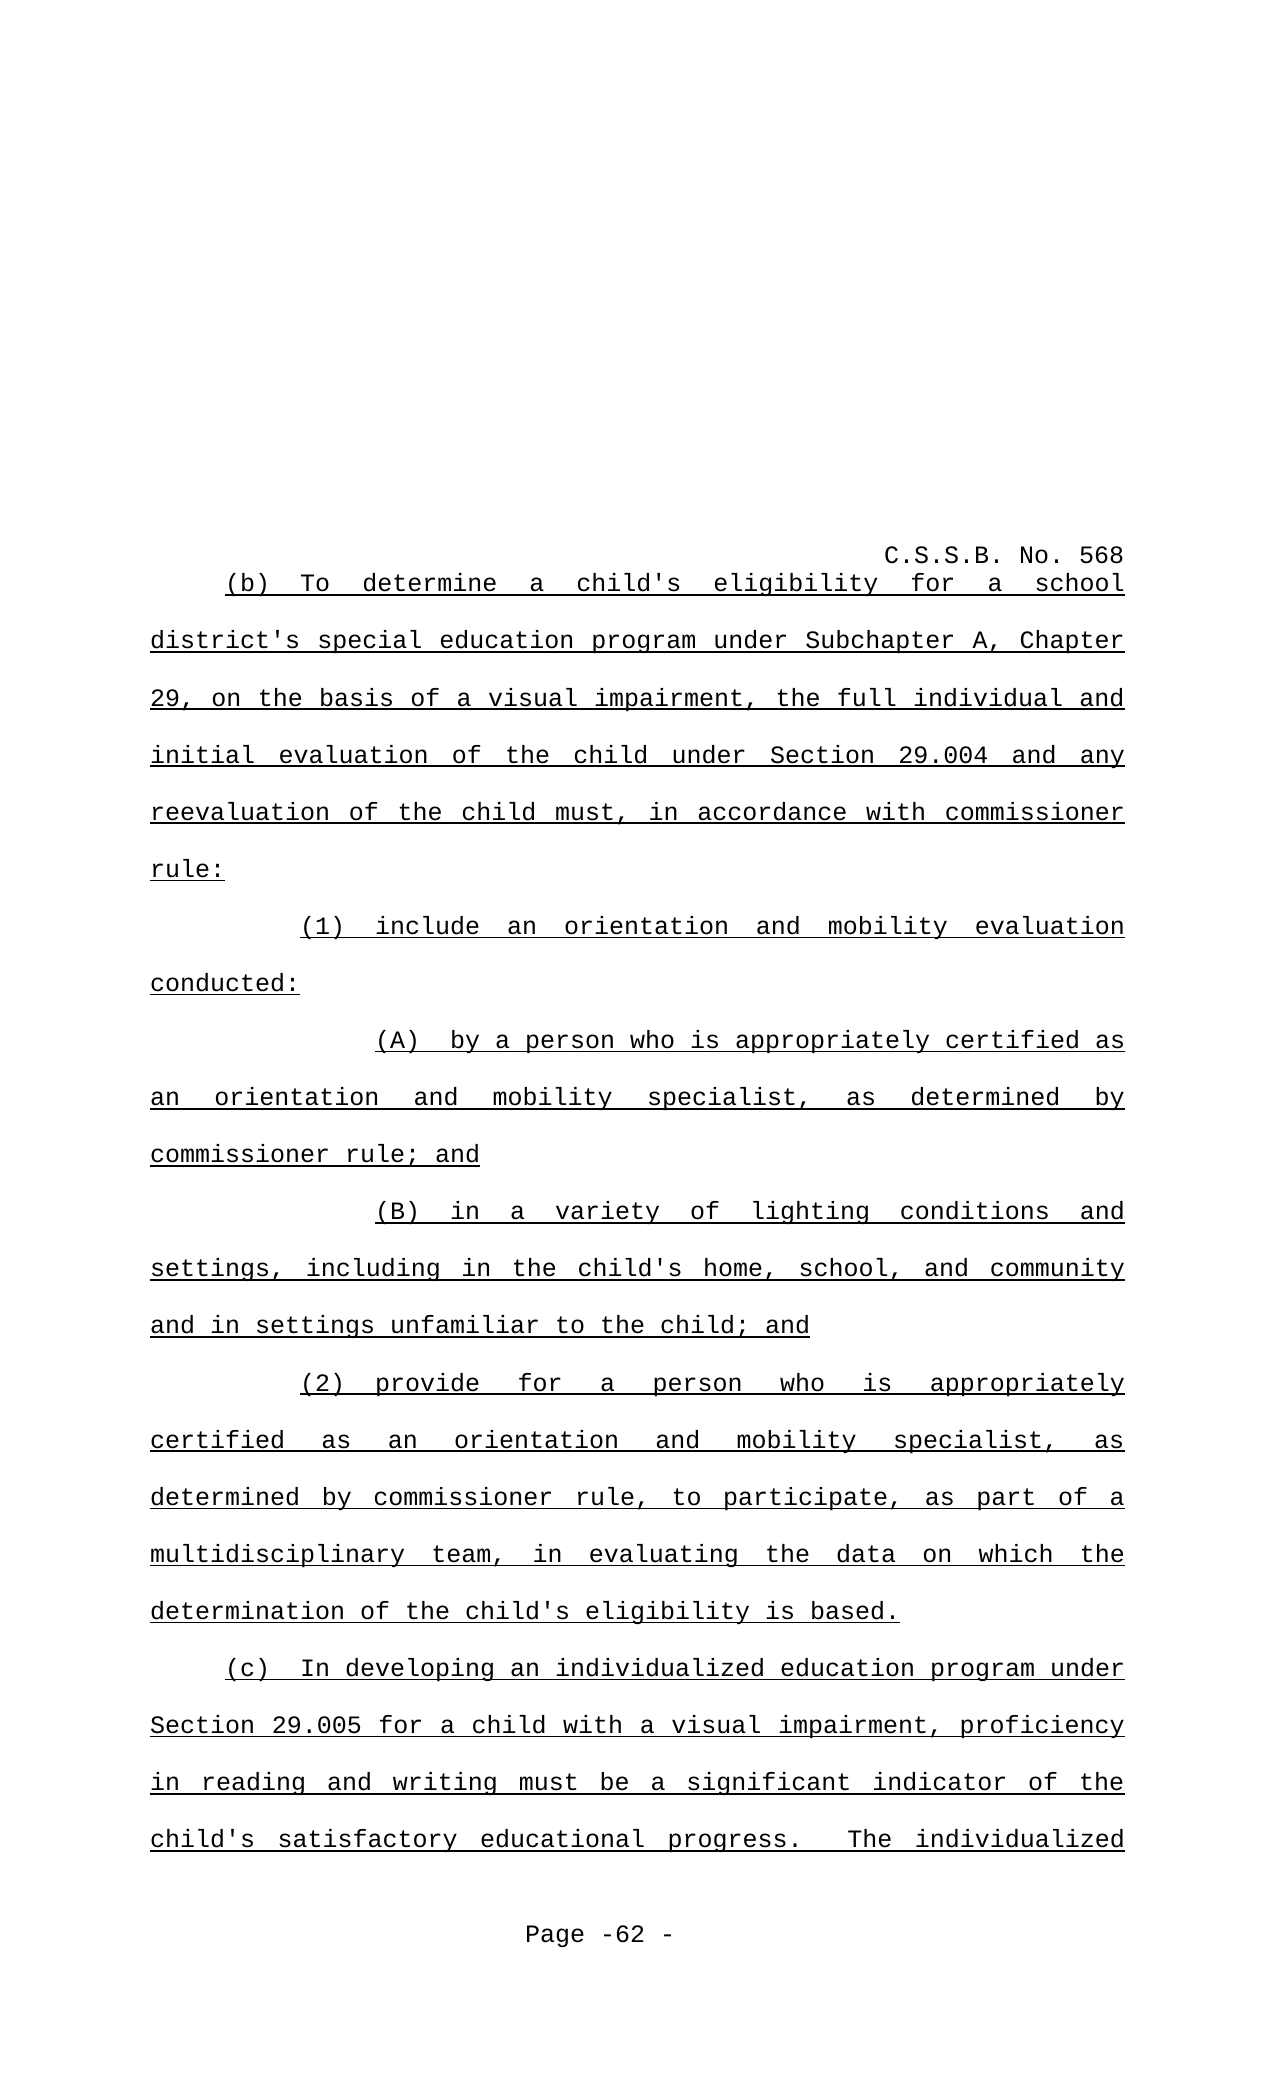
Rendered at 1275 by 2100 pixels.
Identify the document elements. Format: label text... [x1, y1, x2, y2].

text (2) provide for a person who is appropriately certified as an orientation and mobility specialist, as determined by commissioner rule, to participate, as part of a multidisciplinary team, in evaluating the data on which the determination of the child's eligibility is based. [150, 1509, 1125, 1565]
text (b) To determine a child's eligibility for a school district's special education program under Subchapter A, Chapter 29, on the basis of a visual impairment, the full individual and initial evaluation of the child under Section 29.004 and any reevaluation of the child must, in accordance with commissioner rule: [150, 653, 1125, 708]
text (b) To determine a child's eligibility for a school district's special education program under Subchapter A, Chapter 29, on the basis of a visual impairment, the full individual and initial evaluation of the child under Section 29.004 and any reevaluation of the child must, in accordance with commissioner rule: [150, 710, 1125, 765]
text (B) in a variety of lighting conditions and settings, including in the child's home, school, and community and in settings unfamiliar to the child; and [150, 1281, 1125, 1341]
text (b) To determine a child's eligibility for a school district's special education program under Subchapter A, Chapter 29, on the basis of a visual impairment, the full individual and initial evaluation of the child under Section 29.004 and any reevaluation of the child must, in accordance with commissioner rule: [150, 767, 1125, 822]
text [150, 1795, 1125, 1850]
text (2) provide for a person who is appropriately certified as an orientation and mobility specialist, as determined by commissioner rule, to participate, as part of a multidisciplinary team, in evaluating the data on which the determination of the child's eligibility is based. [150, 1566, 1125, 1627]
text (b) To determine a child's eligibility for a school district's special education program under Subchapter A, Chapter 29, on the basis of a visual impairment, the full individual and initial evaluation of the child under Section 29.004 and any reevaluation of the child must, in accordance with commissioner rule: [150, 571, 1125, 651]
text (2) provide for a person who is appropriately certified as an orientation and mobility specialist, as determined by commissioner rule, to participate, as part of a multidisciplinary team, in evaluating the data on which the determination of the child's eligibility is based. [150, 1370, 1125, 1450]
text (2) provide for a person who is appropriately certified as an orientation and mobility specialist, as determined by commissioner rule, to participate, as part of a multidisciplinary team, in evaluating the data on which the determination of the child's eligibility is based. [150, 1452, 1125, 1508]
text (B) in a variety of lighting conditions and settings, including in the child's home, school, and community and in settings unfamiliar to the child; and [150, 1199, 1125, 1279]
text (b) To determine a child's eligibility for a school district's special education program under Subchapter A, Chapter 29, on the basis of a visual impairment, the full individual and initial evaluation of the child under Section 29.004 and any reevaluation of the child must, in accordance with commissioner rule: [150, 824, 1125, 885]
text (A) by a person who is appropriately certified as an orientation and mobility specialist, as determined by commissioner rule; and [150, 1027, 1125, 1108]
text (1) include an orientation and mobility evaluation conducted: [150, 913, 1125, 999]
text (A) by a person who is appropriately certified as an orientation and mobility specialist, as determined by commissioner rule; and [150, 1110, 1125, 1170]
